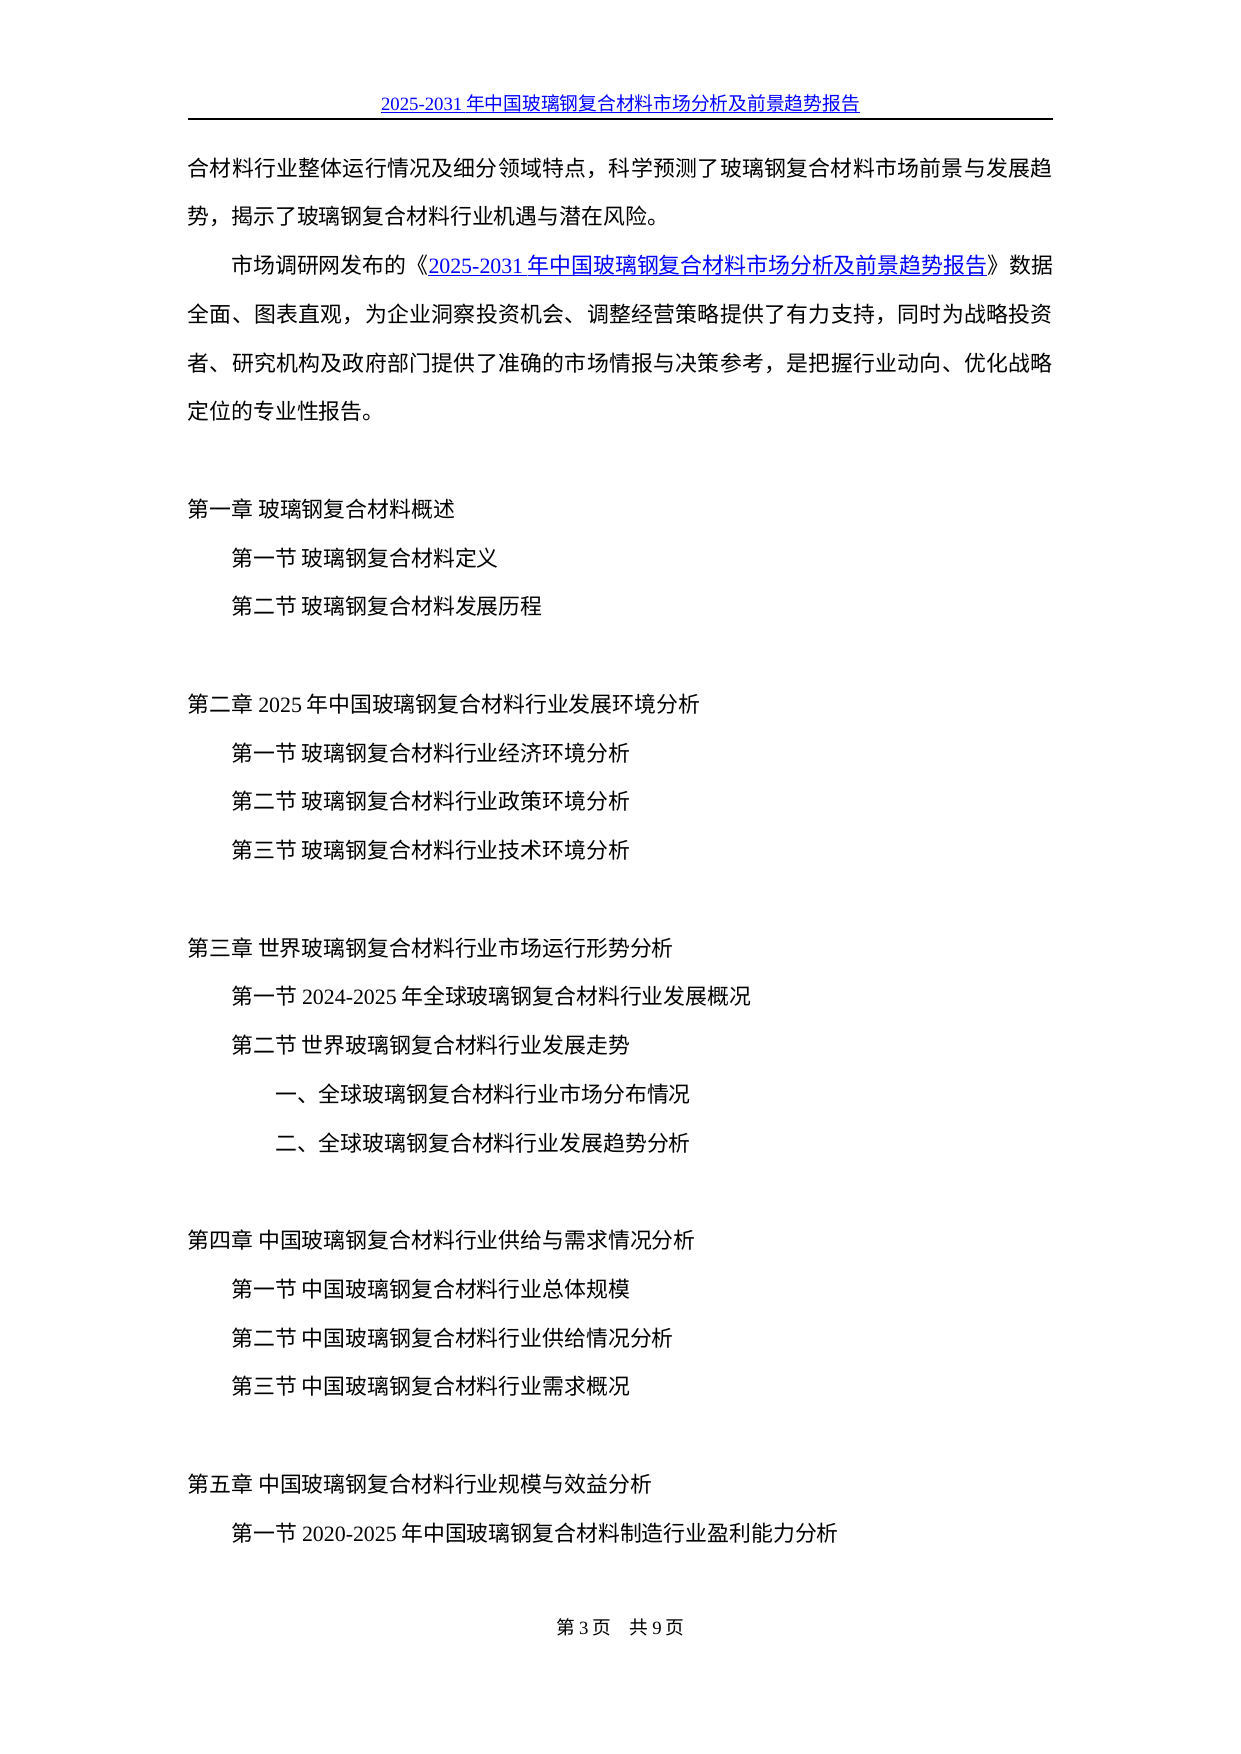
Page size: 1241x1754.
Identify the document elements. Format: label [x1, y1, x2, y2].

text [187, 150, 1053, 1548]
